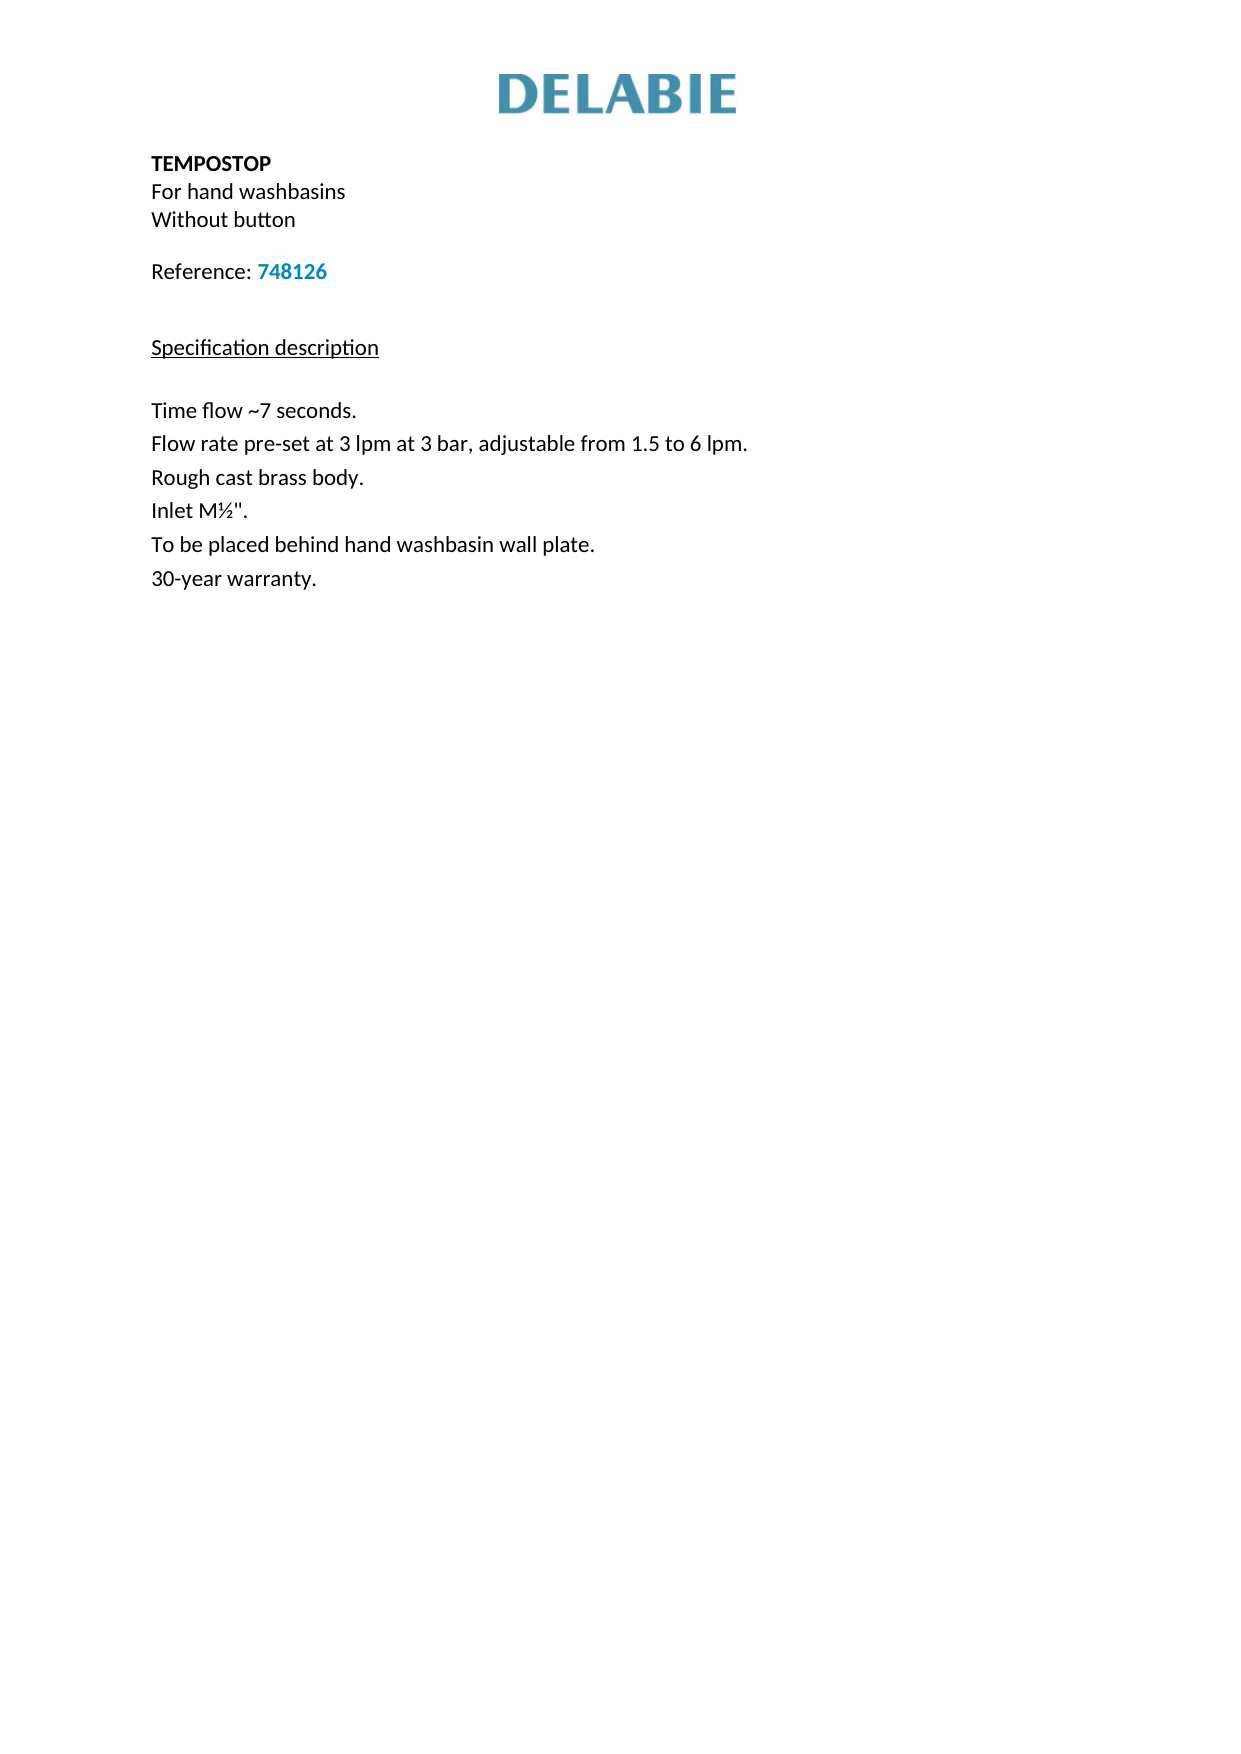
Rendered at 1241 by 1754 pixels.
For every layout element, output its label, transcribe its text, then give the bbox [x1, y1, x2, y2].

text To be placed behind hand washbasin wall plate. [151, 530, 1084, 558]
text Inlet M½". [151, 497, 1084, 525]
picture [497, 74, 738, 114]
text Specification description [151, 333, 1084, 361]
text Reference: 748126 [151, 257, 1084, 285]
text Without button [151, 205, 1084, 233]
text Rough cast brass body. [151, 463, 1084, 491]
text For hand washbasins [151, 177, 1084, 205]
text 30-year warranty. [151, 564, 1084, 592]
text TEMPOSTOP [151, 149, 1084, 177]
text Time flow ~7 seconds. [151, 396, 1084, 424]
text Flow rate pre-set at 3 lpm at 3 bar, adjustable from 1.5 to 6 lpm. [151, 429, 1084, 458]
